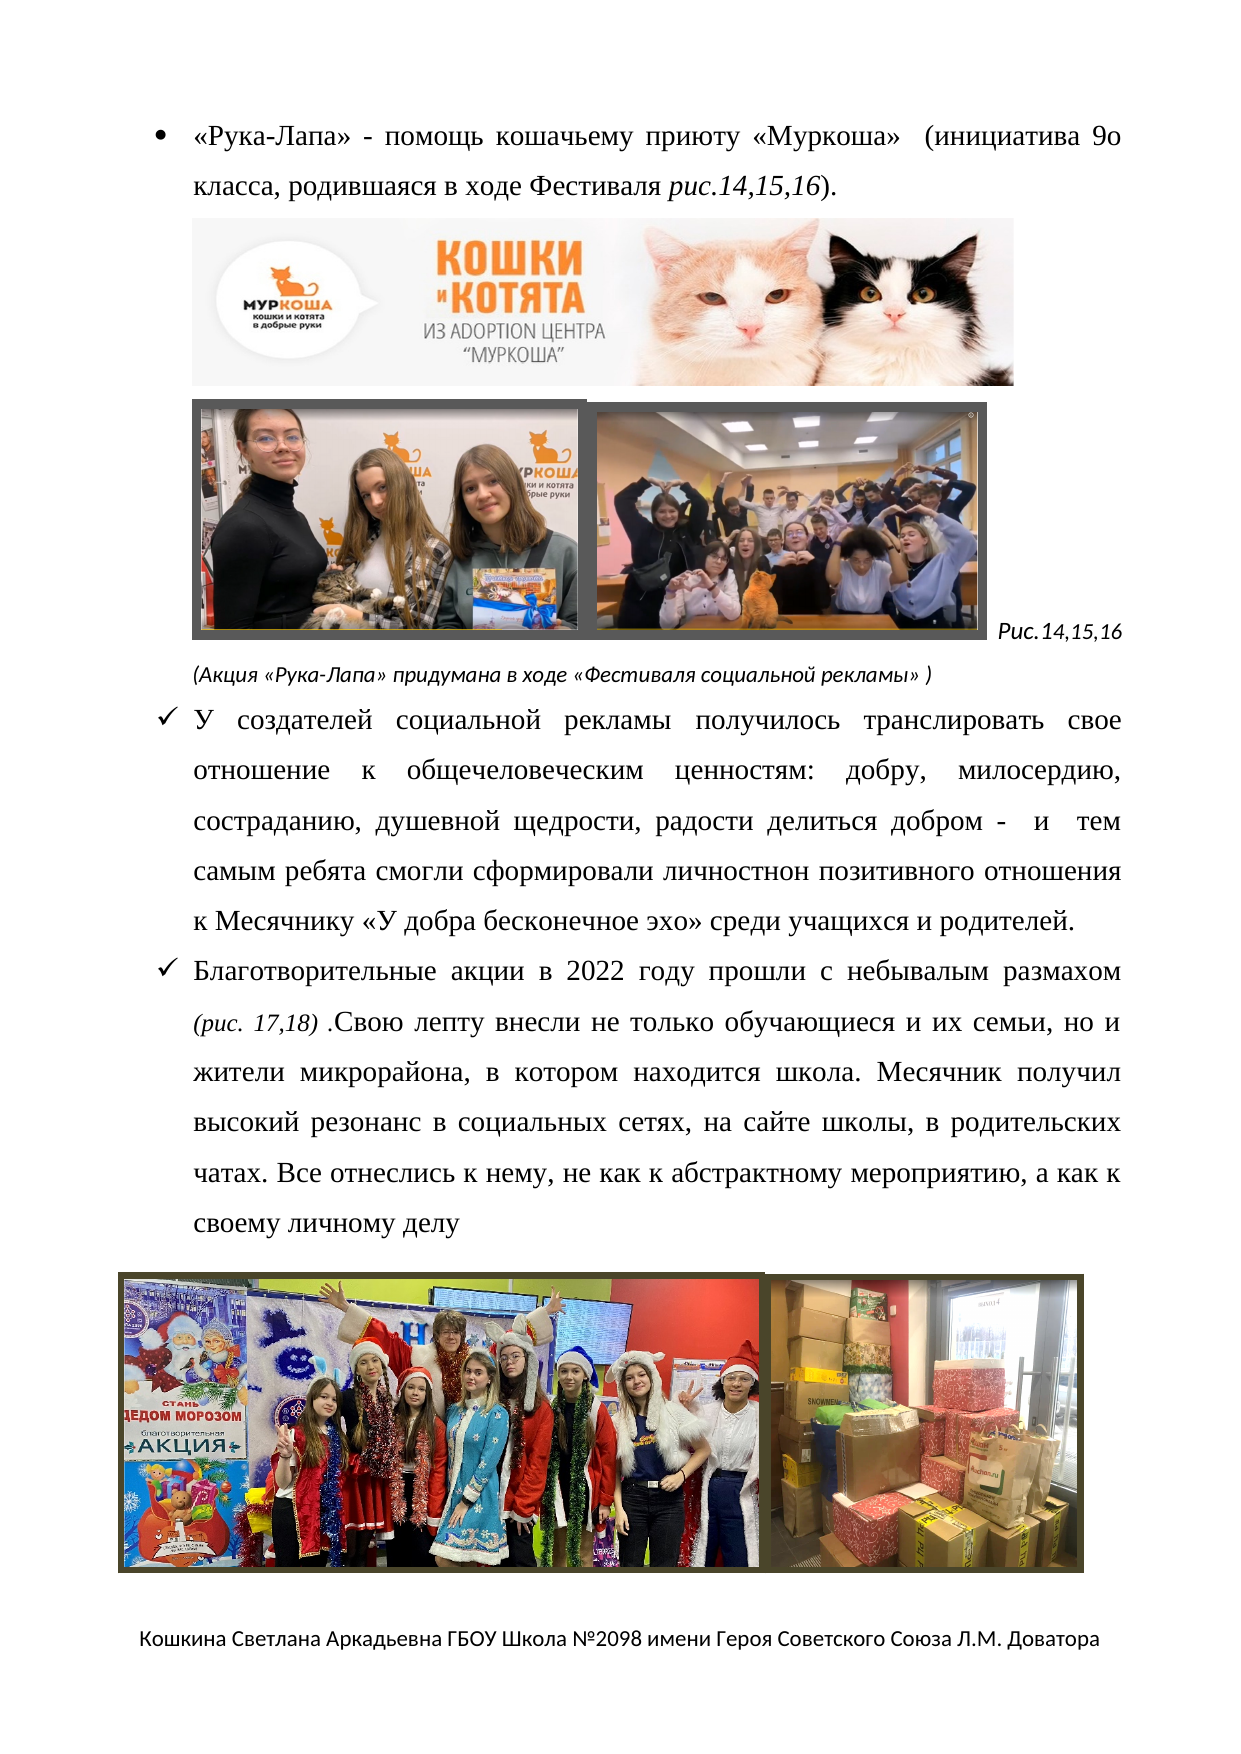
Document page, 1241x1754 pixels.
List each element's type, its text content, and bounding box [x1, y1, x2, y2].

picture [201, 409, 578, 630]
picture [771, 1280, 1077, 1567]
picture [124, 1279, 759, 1567]
picture [192, 218, 1014, 386]
picture [597, 412, 978, 630]
list «Рука-Лапа» - помощь кошачьему приюту «Муркоша» (инициатива 9о класса, родившаяся в ходе Фестиваля рис.14,15,16). [156, 118, 1122, 202]
list Благотворительные акции в 2022 году прошли с небывалым размахом (рис. 17,18) .Свою лепту внесли не только обучающиеся и их семьи, но и жители микрорайона, в котором находится школа. Месячник получил высокий резонанс в социальных сетях, на сайте школы, в родительских чатах. Все отнеслись к нему, не как к абстрактному мероприятию, а как к своему личному делу [156, 953, 1122, 1239]
list У создателей социальной рекламы получилось транслировать свое отношение к общечеловеческим ценностям: добру, милосердию, состраданию, душевной щедрости, радости делиться добром - и тем самым ребята смогли сформировали личностнон позитивного отношения к Месячнику «У добра бесконечное эхо» среди учащихся и родителей. [156, 702, 1122, 937]
